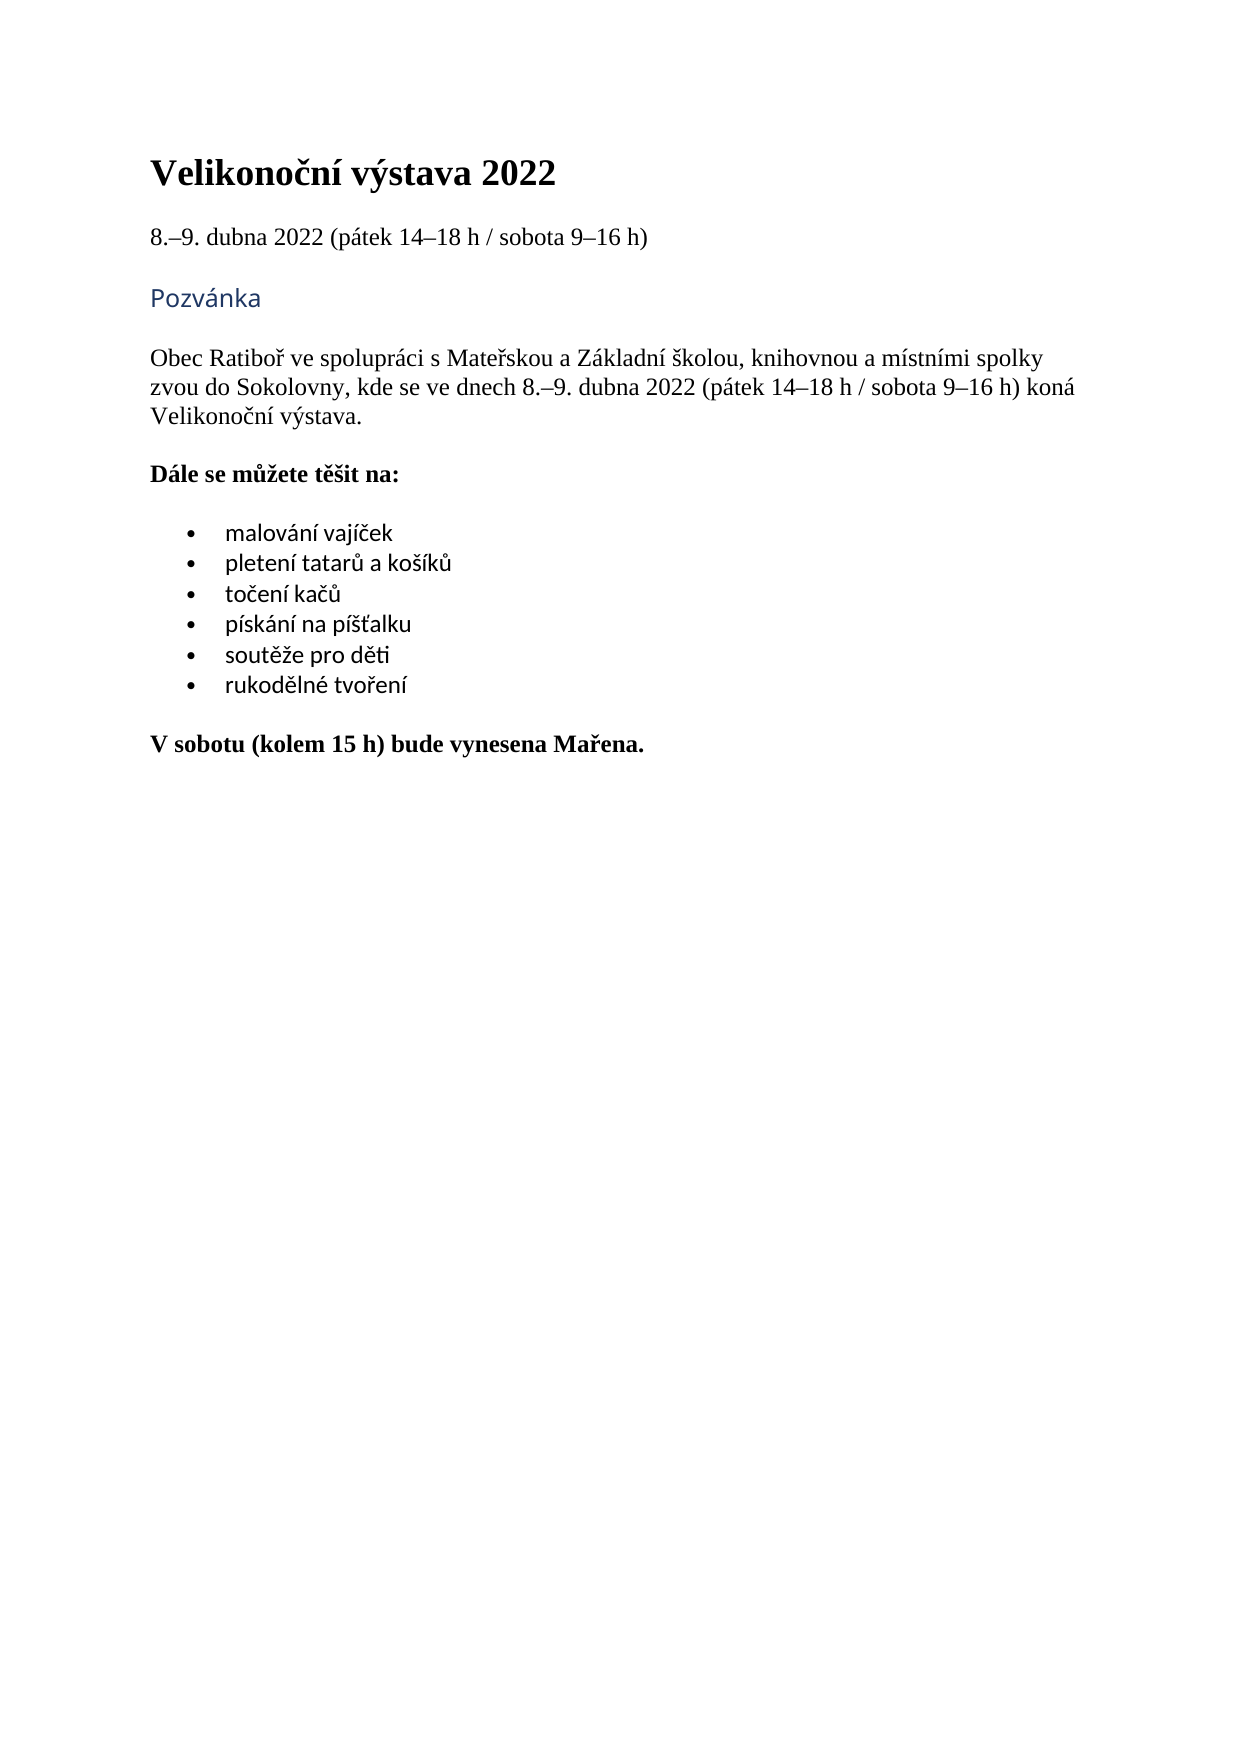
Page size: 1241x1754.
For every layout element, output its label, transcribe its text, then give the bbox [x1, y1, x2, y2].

list soutěže pro děti [187, 639, 1090, 669]
list pletení tatarů a košíků [187, 547, 1090, 578]
text V sobotu (kolem 15 h) bude vynesena Mařena. [150, 729, 1090, 758]
text Velikonoční výstava 2022 [150, 150, 1090, 193]
text Dále se můžete těšit na: [150, 459, 1090, 488]
list rukodělné tvoření [187, 669, 1090, 700]
list pískání na píšťalku [187, 608, 1090, 639]
text Obec Ratiboř ve spolupráci s Mateřskou a Základní školou, knihovnou a místními spolky zvou do Sokolovny, kde se ve dnech 8.–9. dubna 2022 (pátek 14–18 h / sobota 9–16 h) koná Velikonoční výstava. [150, 343, 1090, 430]
text 8.–9. dubna 2022 (pátek 14–18 h / sobota 9–16 h) [150, 222, 1090, 251]
list malování vajíček [187, 517, 1090, 547]
list točení kačů [187, 578, 1090, 608]
subtitle Pozvánka [150, 280, 1090, 314]
